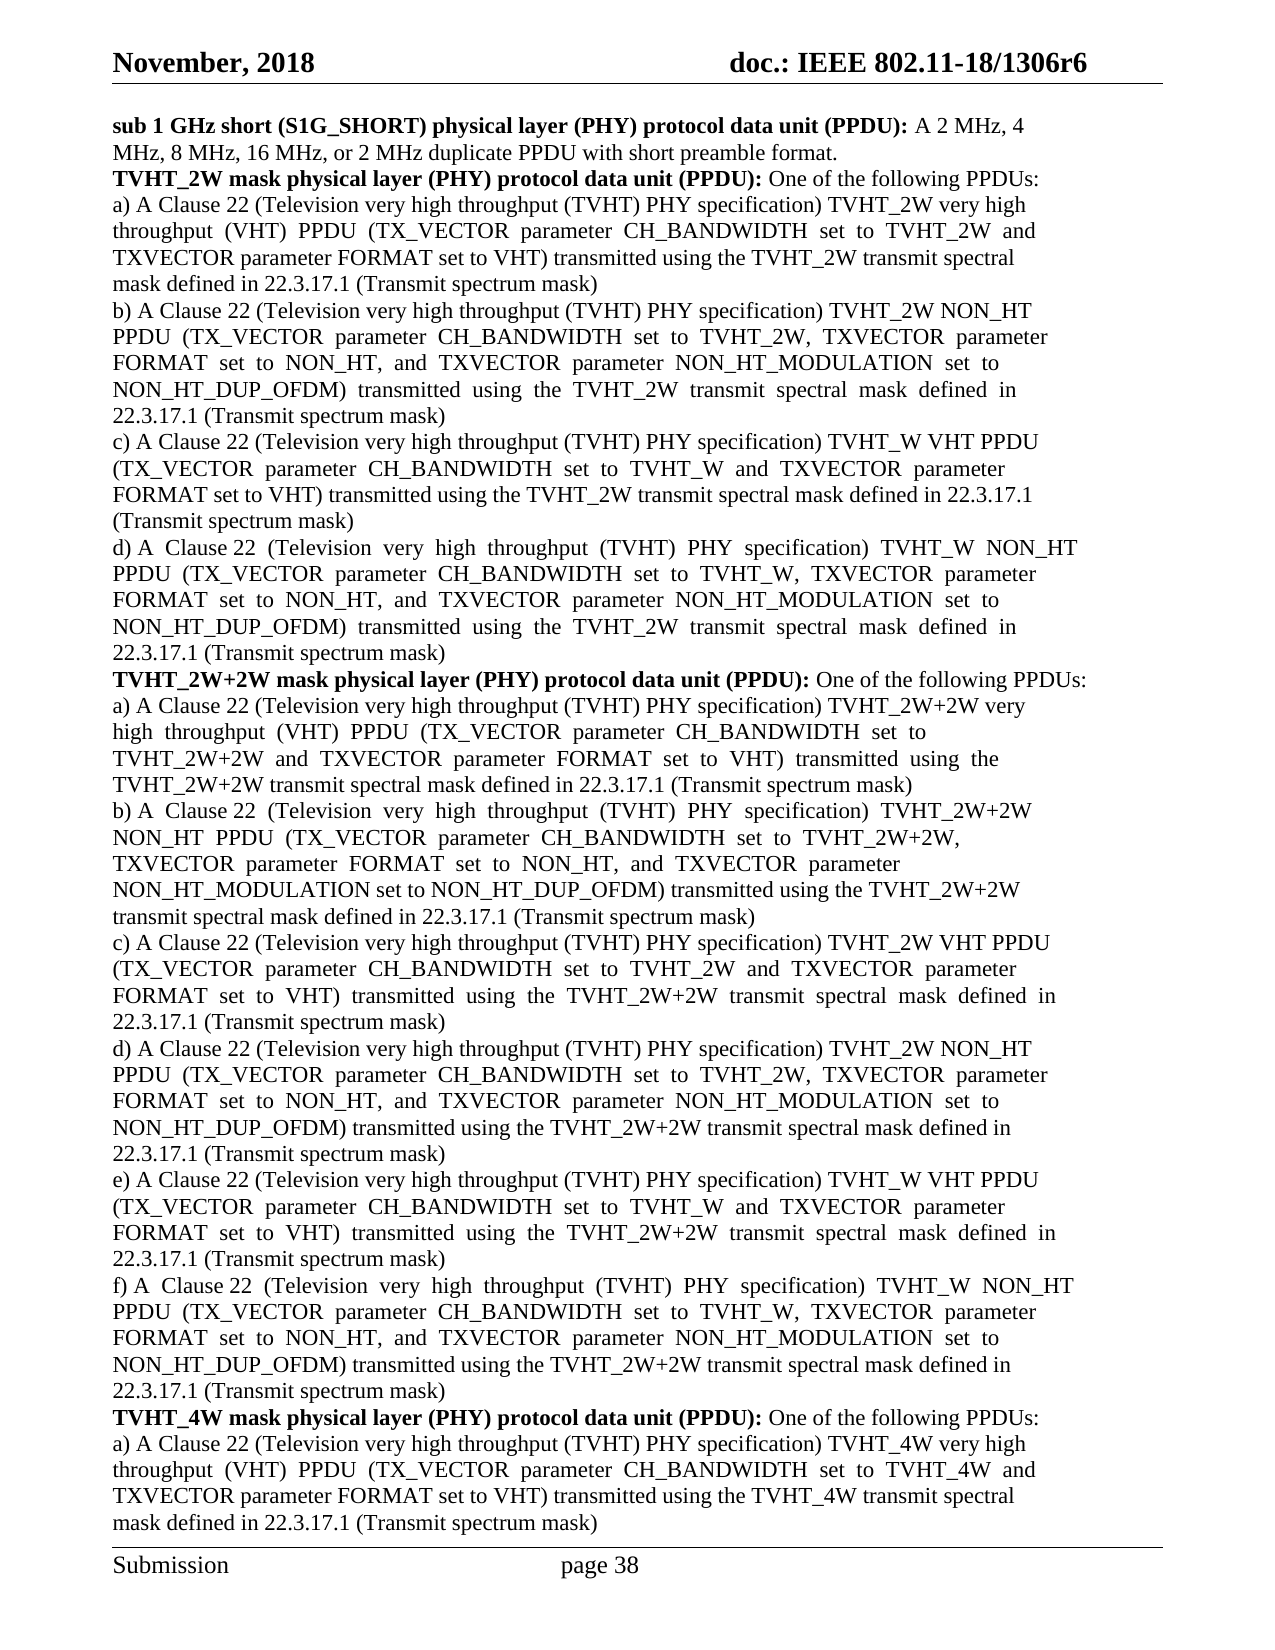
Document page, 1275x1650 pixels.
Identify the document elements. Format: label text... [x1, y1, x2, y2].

text TVHT_4W mask physical layer (PHY) protocol data unit (PPDU): One of the following PPDUs: [112, 1403, 1163, 1430]
text (TX_VECTOR parameter CH_BANDWIDTH set to TVHT_W and TXVECTOR parameter [112, 455, 1163, 481]
text a) A Clause 22 (Television very high throughput (TVHT) PHY specification) TVHT_4W very high [112, 1430, 1163, 1456]
text mask defined in 22.3.17.1 (Transmit spectrum mask) [112, 1509, 1163, 1535]
text f) A Clause 22 (Television very high throughput (TVHT) PHY specification) TVHT_W NON_HT [112, 1272, 1163, 1298]
text FORMAT set to NON_HT, and TXVECTOR parameter NON_HT_MODULATION set to [112, 1324, 1163, 1351]
text c) A Clause 22 (Television very high throughput (TVHT) PHY specification) TVHT_2W VHT PPDU [112, 929, 1163, 956]
text a) A Clause 22 (Television very high throughput (TVHT) PHY specification) TVHT_2W very high [112, 191, 1163, 218]
text FORMAT set to NON_HT, and TXVECTOR parameter NON_HT_MODULATION set to [112, 1087, 1163, 1114]
text NON_HT_DUP_OFDM) transmitted using the TVHT_2W transmit spectral mask defined in [112, 613, 1163, 639]
text TXVECTOR parameter FORMAT set to VHT) transmitted using the TVHT_4W transmit spectral [112, 1483, 1163, 1509]
text throughput (VHT) PPDU (TX_VECTOR parameter CH_BANDWIDTH set to TVHT_2W and [112, 218, 1163, 244]
text TVHT_2W+2W mask physical layer (PHY) protocol data unit (PPDU): One of the following PPDUs: [112, 666, 1163, 692]
text MHz, 8 MHz, 16 MHz, or 2 MHz duplicate PPDU with short preamble format. [112, 138, 1163, 165]
text 22.3.17.1 (Transmit spectrum mask) [112, 1140, 1163, 1166]
text TVHT_2W+2W and TXVECTOR parameter FORMAT set to VHT) transmitted using the [112, 745, 1163, 771]
text PPDU (TX_VECTOR parameter CH_BANDWIDTH set to TVHT_2W, TXVECTOR parameter [112, 1061, 1163, 1087]
text PPDU (TX_VECTOR parameter CH_BANDWIDTH set to TVHT_2W, TXVECTOR parameter [112, 323, 1163, 349]
text FORMAT set to VHT) transmitted using the TVHT_2W+2W transmit spectral mask defined in [112, 1219, 1163, 1245]
text d) A Clause 22 (Television very high throughput (TVHT) PHY specification) TVHT_W NON_HT [112, 534, 1163, 560]
text NON_HT_DUP_OFDM) transmitted using the TVHT_2W transmit spectral mask defined in [112, 376, 1163, 402]
text (TX_VECTOR parameter CH_BANDWIDTH set to TVHT_2W and TXVECTOR parameter [112, 956, 1163, 982]
text TXVECTOR parameter FORMAT set to VHT) transmitted using the TVHT_2W transmit spectral [112, 244, 1163, 270]
text NON_HT PPDU (TX_VECTOR parameter CH_BANDWIDTH set to TVHT_2W+2W, [112, 824, 1163, 850]
text (TX_VECTOR parameter CH_BANDWIDTH set to TVHT_W and TXVECTOR parameter [112, 1193, 1163, 1219]
text PPDU (TX_VECTOR parameter CH_BANDWIDTH set to TVHT_W, TXVECTOR parameter [112, 560, 1163, 587]
text 22.3.17.1 (Transmit spectrum mask) [112, 1245, 1163, 1272]
text c) A Clause 22 (Television very high throughput (TVHT) PHY specification) TVHT_W VHT PPDU [112, 428, 1163, 455]
text FORMAT set to VHT) transmitted using the TVHT_2W+2W transmit spectral mask defined in [112, 982, 1163, 1008]
text NON_HT_DUP_OFDM) transmitted using the TVHT_2W+2W transmit spectral mask defined in [112, 1114, 1163, 1140]
text TVHT_2W+2W transmit spectral mask defined in 22.3.17.1 (Transmit spectrum mask) [112, 771, 1163, 797]
text throughput (VHT) PPDU (TX_VECTOR parameter CH_BANDWIDTH set to TVHT_4W and [112, 1456, 1163, 1483]
text high throughput (VHT) PPDU (TX_VECTOR parameter CH_BANDWIDTH set to [112, 718, 1163, 745]
text PPDU (TX_VECTOR parameter CH_BANDWIDTH set to TVHT_W, TXVECTOR parameter [112, 1298, 1163, 1324]
text NON_HT_DUP_OFDM) transmitted using the TVHT_2W+2W transmit spectral mask defined in [112, 1351, 1163, 1377]
text 22.3.17.1 (Transmit spectrum mask) [112, 402, 1163, 428]
text (Transmit spectrum mask) [112, 507, 1163, 534]
text 22.3.17.1 (Transmit spectrum mask) [112, 639, 1163, 666]
text FORMAT set to VHT) transmitted using the TVHT_2W transmit spectral mask defined in 22.3.17.1 [112, 481, 1163, 507]
text sub 1 GHz short (S1G_SHORT) physical layer (PHY) protocol data unit (PPDU): A 2 MHz, 4 [112, 112, 1163, 138]
text d) A Clause 22 (Television very high throughput (TVHT) PHY specification) TVHT_2W NON_HT [112, 1034, 1163, 1061]
text 22.3.17.1 (Transmit spectrum mask) [112, 1008, 1163, 1034]
text e) A Clause 22 (Television very high throughput (TVHT) PHY specification) TVHT_W VHT PPDU [112, 1166, 1163, 1193]
text a) A Clause 22 (Television very high throughput (TVHT) PHY specification) TVHT_2W+2W very [112, 692, 1163, 718]
text b) A Clause 22 (Television very high throughput (TVHT) PHY specification) TVHT_2W NON_HT [112, 297, 1163, 323]
text TVHT_2W mask physical layer (PHY) protocol data unit (PPDU): One of the following PPDUs: [112, 165, 1163, 191]
text transmit spectral mask defined in 22.3.17.1 (Transmit spectrum mask) [112, 903, 1163, 929]
text FORMAT set to NON_HT, and TXVECTOR parameter NON_HT_MODULATION set to [112, 587, 1163, 613]
text NON_HT_MODULATION set to NON_HT_DUP_OFDM) transmitted using the TVHT_2W+2W [112, 876, 1163, 903]
text TXVECTOR parameter FORMAT set to NON_HT, and TXVECTOR parameter [112, 850, 1163, 876]
text b) A Clause 22 (Television very high throughput (TVHT) PHY specification) TVHT_2W+2W [112, 797, 1163, 824]
text FORMAT set to NON_HT, and TXVECTOR parameter NON_HT_MODULATION set to [112, 349, 1163, 376]
text 22.3.17.1 (Transmit spectrum mask) [112, 1377, 1163, 1403]
text mask defined in 22.3.17.1 (Transmit spectrum mask) [112, 270, 1163, 297]
